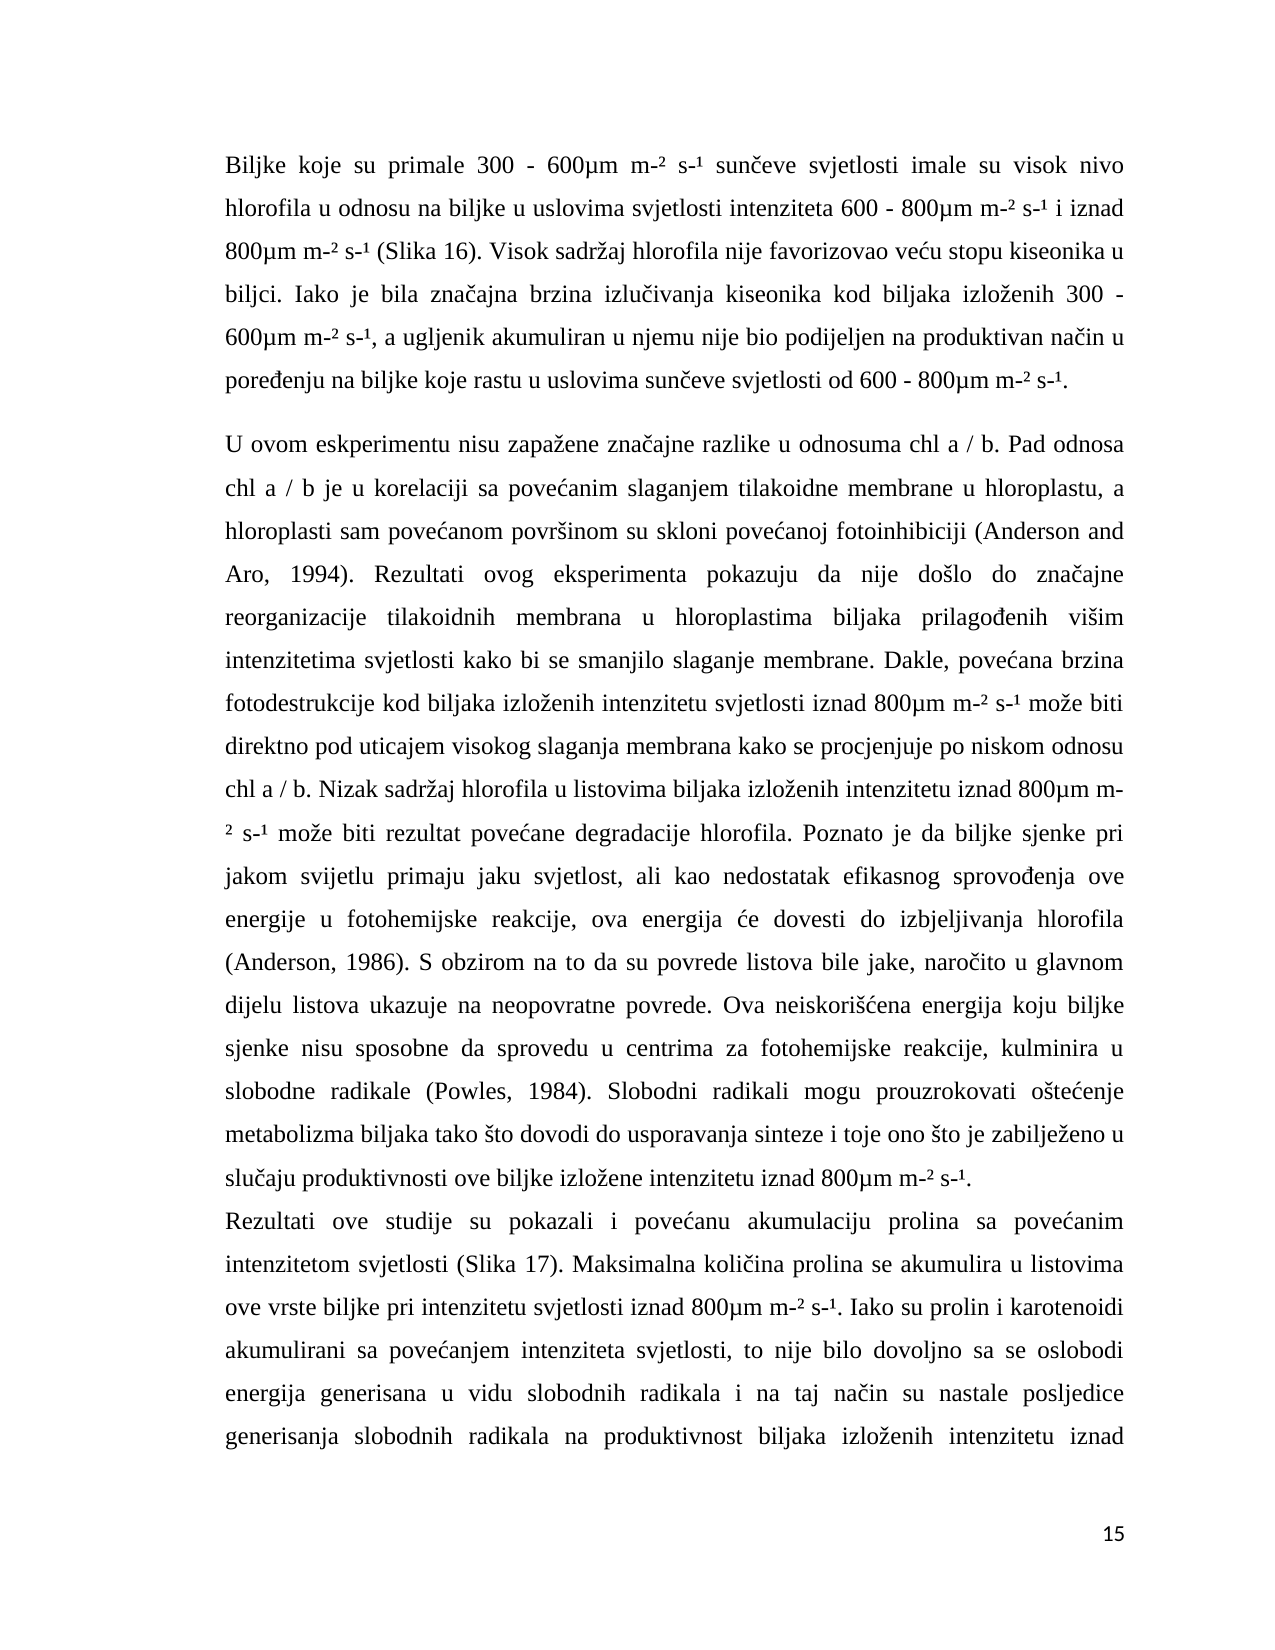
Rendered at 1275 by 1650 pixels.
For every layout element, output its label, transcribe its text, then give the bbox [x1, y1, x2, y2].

text Biljke koje su primale 300 - 600µm m-² s-¹ sunčeve svjetlosti imale su visok nivo hlorofila u odnosu na biljke u uslovima svjetlosti intenziteta 600 - 800µm m-² s-¹ i iznad 800µm m-² s-¹ (Slika 16). Visok sadržaj hlorofila nije favorizovao veću stopu kiseonika u biljci. Iako je bila značajna brzina izlučivanja kiseonika kod biljaka izloženih 300 - 600µm m-² s-¹, a ugljenik akumuliran u njemu nije bio podijeljen na produktivan način u poređenju na biljke koje rastu u uslovima sunčeve svjetlosti od 600 - 800µm m-² s-¹. [225, 150, 1125, 394]
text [225, 1206, 1125, 1450]
text U ovom eskperimentu nisu zapažene značajne razlike u odnosuma chl a / b. Pad odnosa chl a / b je u korelaciji sa povećanim slaganjem tilakoidne membrane u hloroplastu, a hloroplasti sam povećanom površinom su skloni povećanoj fotoinhibiciji (Anderson and Aro, 1994). Rezultati ovog eksperimenta pokazuju da nije došlo do značajne reorganizacije tilakoidnih membrana u hloroplastima biljaka prilagođenih višim intenzitetima svjetlosti kako bi se smanjilo slaganje membrane. Dakle, povećana brzina fotodestrukcije kod biljaka izloženih intenzitetu svjetlosti iznad 800µm m-² s-¹ može biti direktno pod uticajem visokog slaganja membrana kako se procjenjuje po niskom odnosu chl a / b. Nizak sadržaj hlorofila u listovima biljaka izloženih intenzitetu iznad 800µm m-² s-¹ može biti rezultat povećane degradacije hlorofila. Poznato je da biljke sjenke pri jakom svijetlu primaju jaku svjetlost, ali kao nedostatak efikasnog sprovođenja ove energije u fotohemijske reakcije, ova energija će dovesti do izbjeljivanja hlorofila (Anderson, 1986). S obzirom na to da su povrede listova bile jake, naročito u glavnom dijelu listova ukazuje na neopovratne povrede. Ova neiskorišćena energija koju biljke sjenke nisu sposobne da sprovedu u centrima za fotohemijske reakcije, kulminira u slobodne radikale (Powles, 1984). Slobodni radikali mogu prouzrokovati oštećenje metabolizma biljaka tako što dovodi do usporavanja sinteze i toje ono što je zabilježeno u slučaju produktivnosti ove biljke izložene intenzitetu iznad 800µm m-² s-¹. [225, 429, 1125, 1191]
